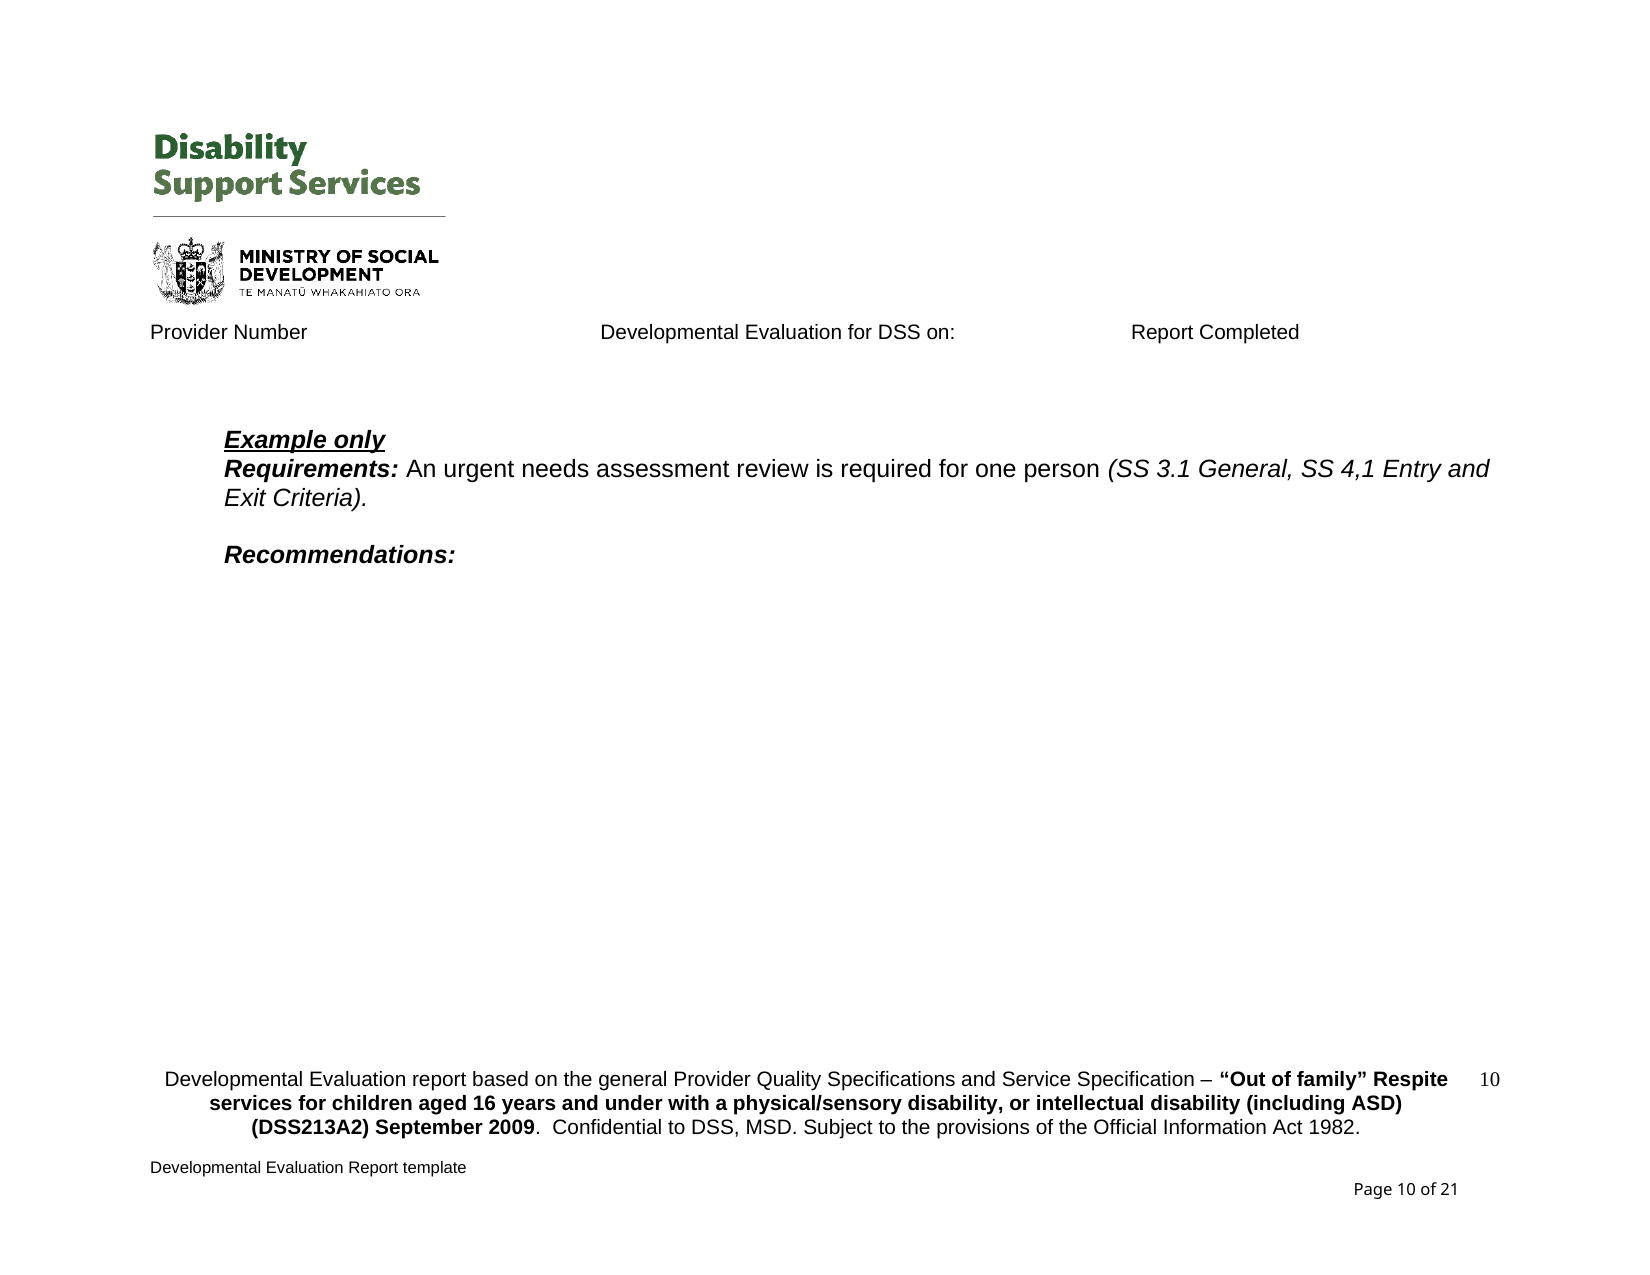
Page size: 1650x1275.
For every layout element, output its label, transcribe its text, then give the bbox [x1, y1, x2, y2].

text Requirements: An urgent needs assessment review is required for one person (SS 3.1 General, SS 4,1 Entry and Exit Criteria). [224, 454, 1500, 512]
picture [150, 75, 448, 320]
text Recommendations: [224, 540, 1500, 569]
text Example only [224, 425, 1500, 454]
